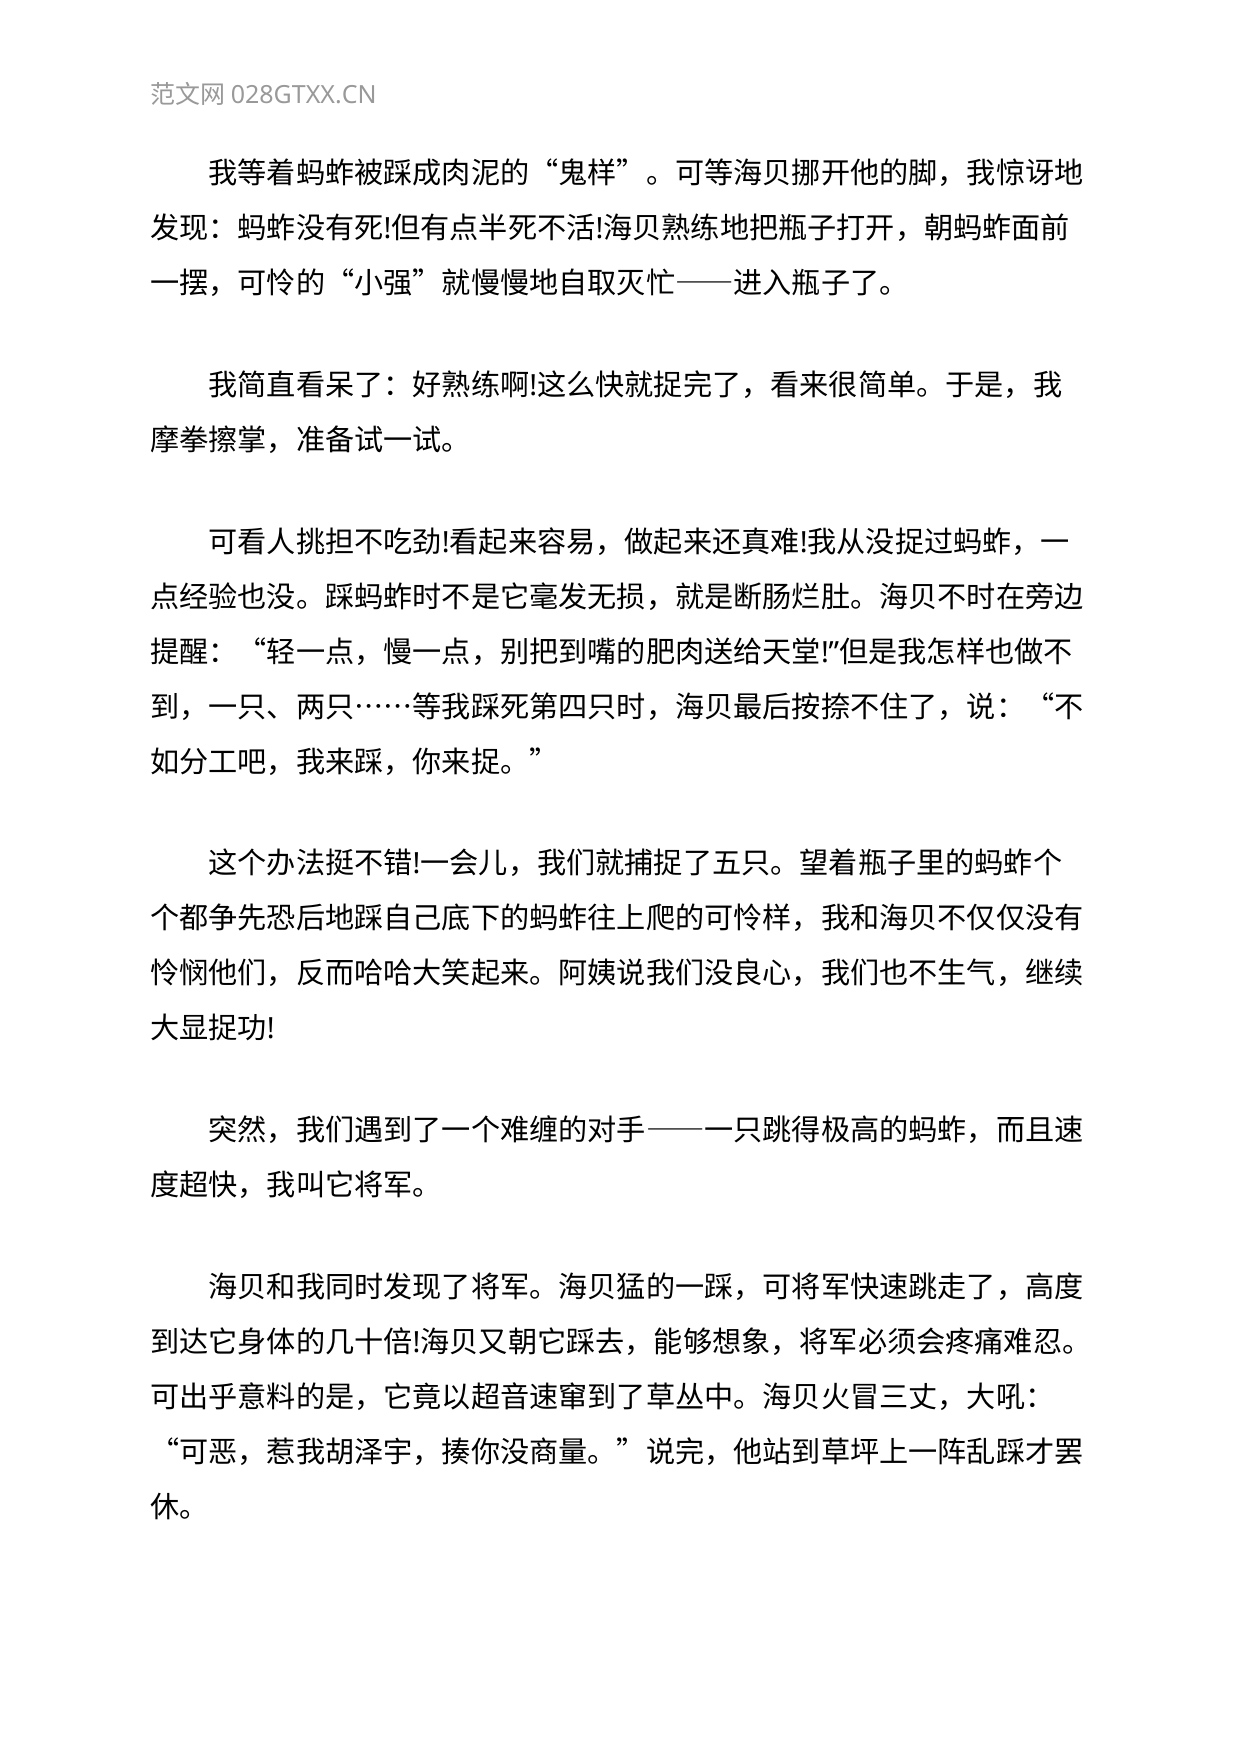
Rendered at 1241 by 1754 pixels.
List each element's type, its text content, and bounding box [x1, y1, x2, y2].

text 突然，我们遇到了一个难缠的对手——一只跳得极高的蚂蚱，而且速度超快，我叫它将军。 [150, 1107, 1090, 1204]
text 我等着蚂蚱被踩成肉泥的“鬼样”。可等海贝挪开他的脚，我惊讶地发现：蚂蚱没有死!但有点半死不活!海贝熟练地把瓶子打开，朝蚂蚱面前一摆，可怜的“小强”就慢慢地自取灭忙——进入瓶子了。 [150, 150, 1090, 302]
text 这个办法挺不错!一会儿，我们就捕捉了五只。望着瓶子里的蚂蚱个个都争先恐后地踩自己底下的蚂蚱往上爬的可怜样，我和海贝不仅仅没有怜悯他们，反而哈哈大笑起来。阿姨说我们没良心，我们也不生气，继续大显捉功! [150, 840, 1090, 1047]
text 可看人挑担不吃劲!看起来容易，做起来还真难!我从没捉过蚂蚱，一点经验也没。踩蚂蚱时不是它毫发无损，就是断肠烂肚。海贝不时在旁边提醒：“轻一点，慢一点，别把到嘴的肥肉送给天堂!”但是我怎样也做不到，一只、两只……等我踩死第四只时，海贝最后按捺不住了，说：“不如分工吧，我来踩，你来捉。” [150, 518, 1090, 781]
text 海贝和我同时发现了将军。海贝猛的一踩，可将军快速跳走了，高度到达它身体的几十倍!海贝又朝它踩去，能够想象，将军必须会疼痛难忍。可出乎意料的是，它竟以超音速窜到了草丛中。海贝火冒三丈，大吼：“可恶，惹我胡泽宇，揍你没商量。”说完，他站到草坪上一阵乱踩才罢休。 [150, 1263, 1090, 1525]
text 我简直看呆了：好熟练啊!这么快就捉完了，看来很简单。于是，我摩拳擦掌，准备试一试。 [150, 362, 1090, 459]
